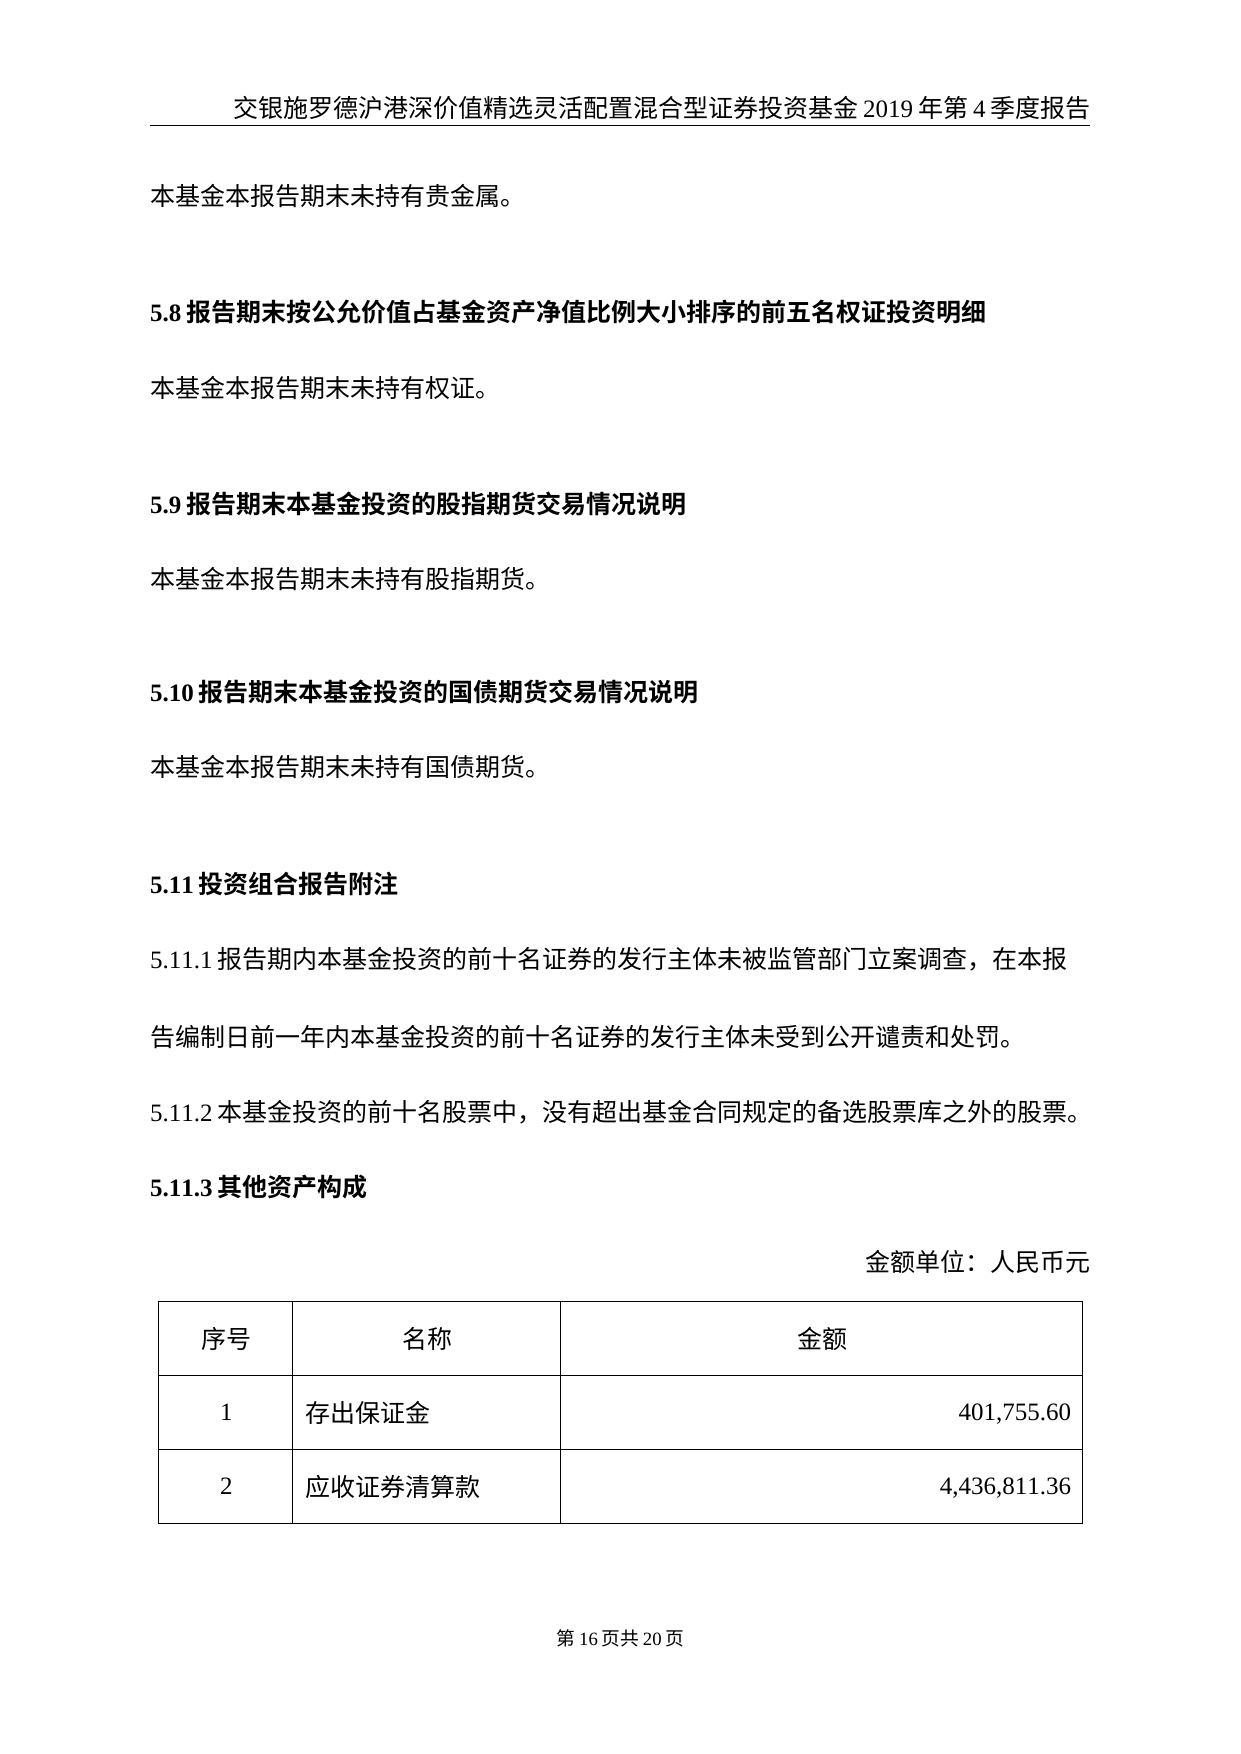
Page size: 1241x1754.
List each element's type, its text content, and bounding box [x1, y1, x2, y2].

table_header 金额 [561, 1302, 1082, 1375]
text 5.10报告期末本基金投资的国债期货交易情况说明 [150, 658, 1090, 723]
table_header 名称 [293, 1302, 560, 1375]
text 本基金本报告期末未持有贵金属。 [150, 162, 1090, 227]
table_cell 存出保证金 [293, 1376, 560, 1449]
text 本基金本报告期末未持有股指期货。 [150, 545, 1090, 610]
text 5.11.3其他资产构成 [150, 1153, 1090, 1218]
text 5.11投资组合报告附注 [150, 850, 1090, 915]
text 金额单位：人民币元 [150, 1228, 1090, 1293]
table_header 序号 [159, 1302, 292, 1375]
table_cell 应收证券清算款 [293, 1450, 560, 1523]
text 本基金本报告期末未持有国债期货。 [150, 733, 1090, 798]
table_cell 1 [159, 1376, 292, 1449]
text 5.8报告期末按公允价值占基金资产净值比例大小排序的前五名权证投资明细 [150, 278, 1090, 343]
text 5.11.1报告期内本基金投资的前十名证券的发行主体未被监管部门立案调查，在本报告编制日前一年内本基金投资的前十名证券的发行主体未受到公开谴责和处罚。 [150, 925, 1090, 1068]
text 5.11.2本基金投资的前十名股票中，没有超出基金合同规定的备选股票库之外的股票。 [150, 1078, 1090, 1143]
table_cell 2 [159, 1450, 292, 1523]
table_cell 401,755.60 [561, 1376, 1082, 1449]
text 本基金本报告期末未持有权证。 [150, 354, 1090, 419]
text 5.9报告期末本基金投资的股指期货交易情况说明 [150, 470, 1090, 535]
table_cell 4,436,811.36 [561, 1450, 1082, 1523]
